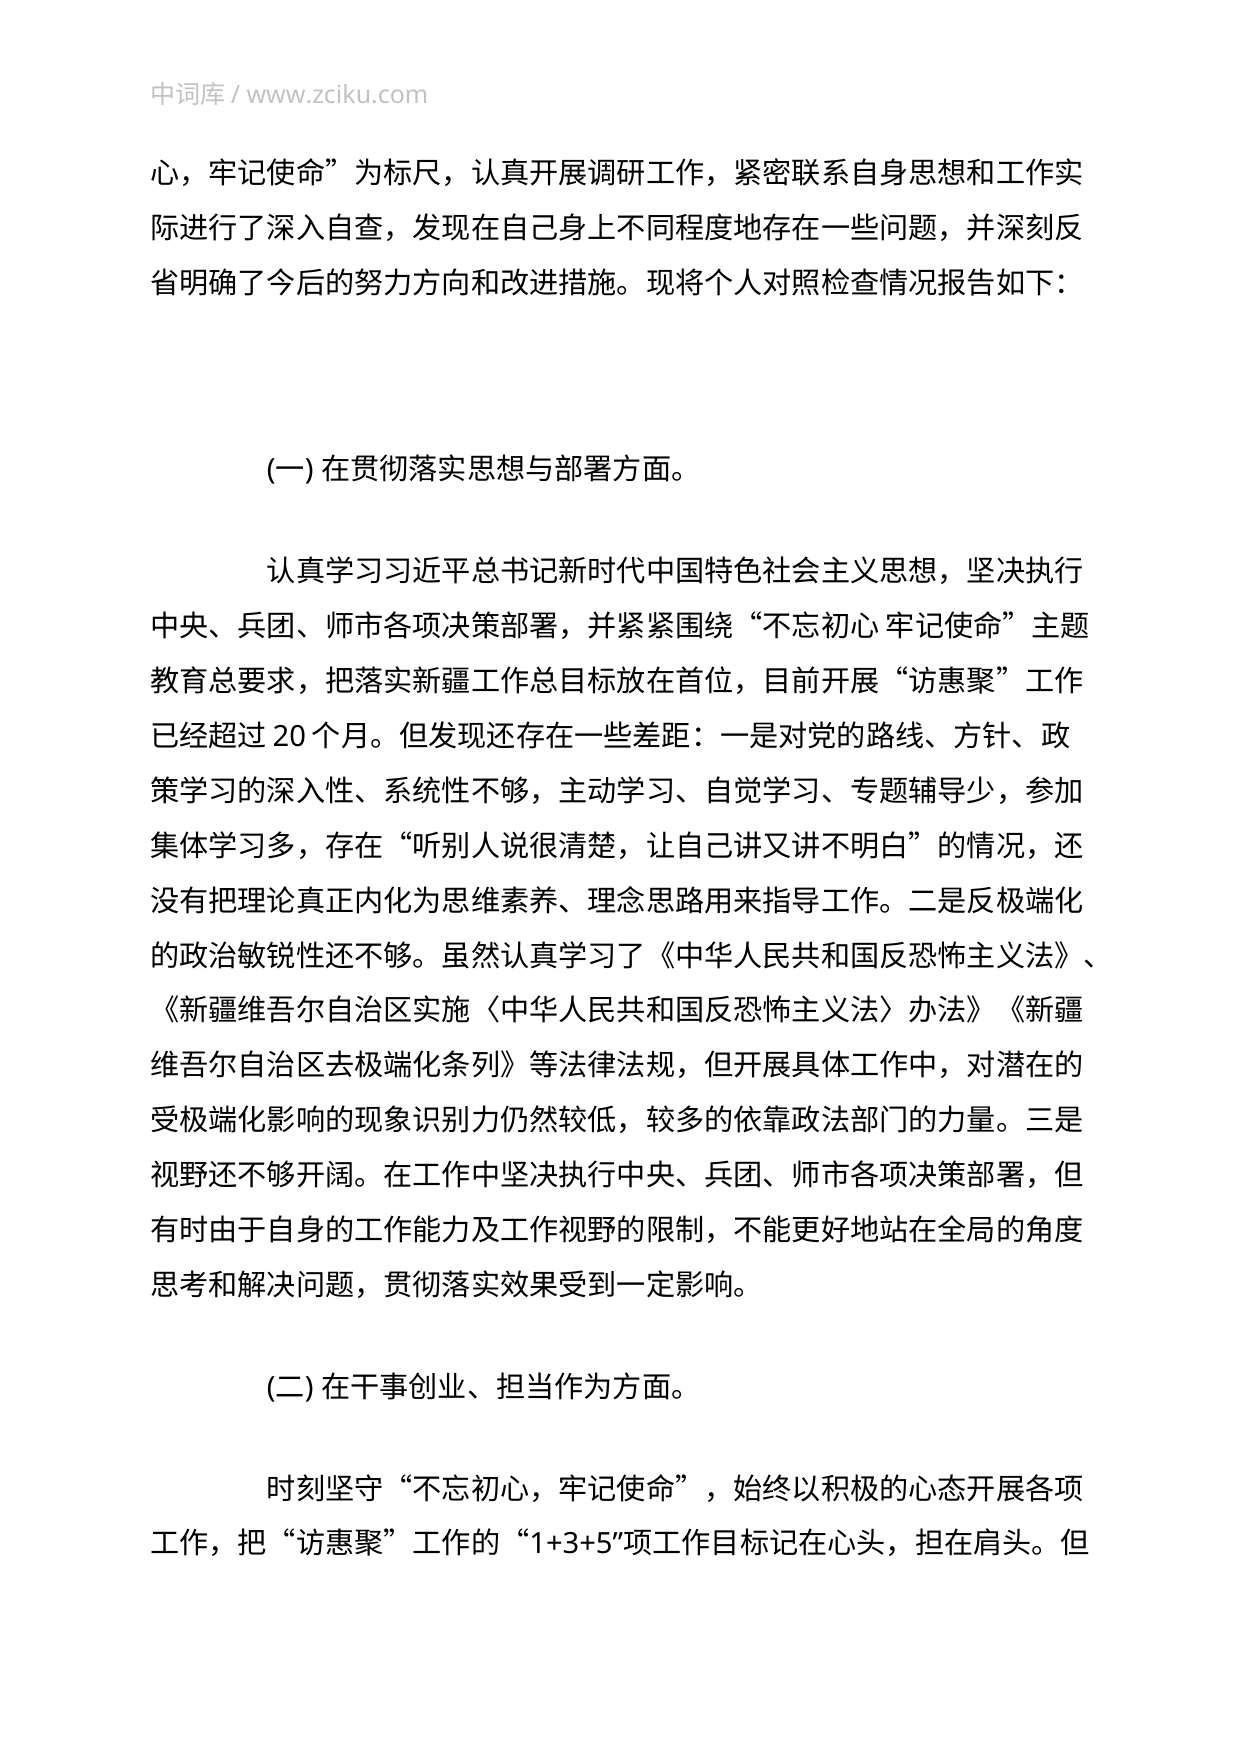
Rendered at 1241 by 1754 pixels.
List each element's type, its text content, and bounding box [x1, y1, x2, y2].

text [150, 1465, 1090, 1562]
text 认真学习习近平总书记新时代中国特色社会主义思想，坚决执行中央、兵团、师市各项决策部署，并紧紧围绕“不忘初心 牢记使命”主题教育总要求，把落实新疆工作总目标放在首位，目前开展“访惠聚”工作已经超过20个月。但发现还存在一些差距：一是对党的路线、方针、政策学习的深入性、系统性不够，主动学习、自觉学习、专题辅导少，参加集体学习多，存在“听别人说很清楚，让自己讲又讲不明白”的情况，还没有把理论真正内化为思维素养、理念思路用来指导工作。二是反极端化的政治敏锐性还不够。虽然认真学习了《中华人民共和国反恐怖主义法》、《新疆维吾尔自治区实施〈中华人民共和国反恐怖主义法〉办法》《新疆维吾尔自治区去极端化条列》等法律法规，但开展具体工作中，对潜在的受极端化影响的现象识别力仍然较低，较多的依靠政法部门的力量。三是视野还不够开阔。在工作中坚决执行中央、兵团、师市各项决策部署，但有时由于自身的工作能力及工作视野的限制，不能更好地站在全局的角度思考和解决问题，贯彻落实效果受到一定影响。 [150, 548, 1090, 1304]
text (二) 在干事创业、担当作为方面。 [150, 1363, 1090, 1406]
text (一) 在贯彻落实思想与部署方面。 [150, 446, 1090, 488]
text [150, 150, 1090, 302]
